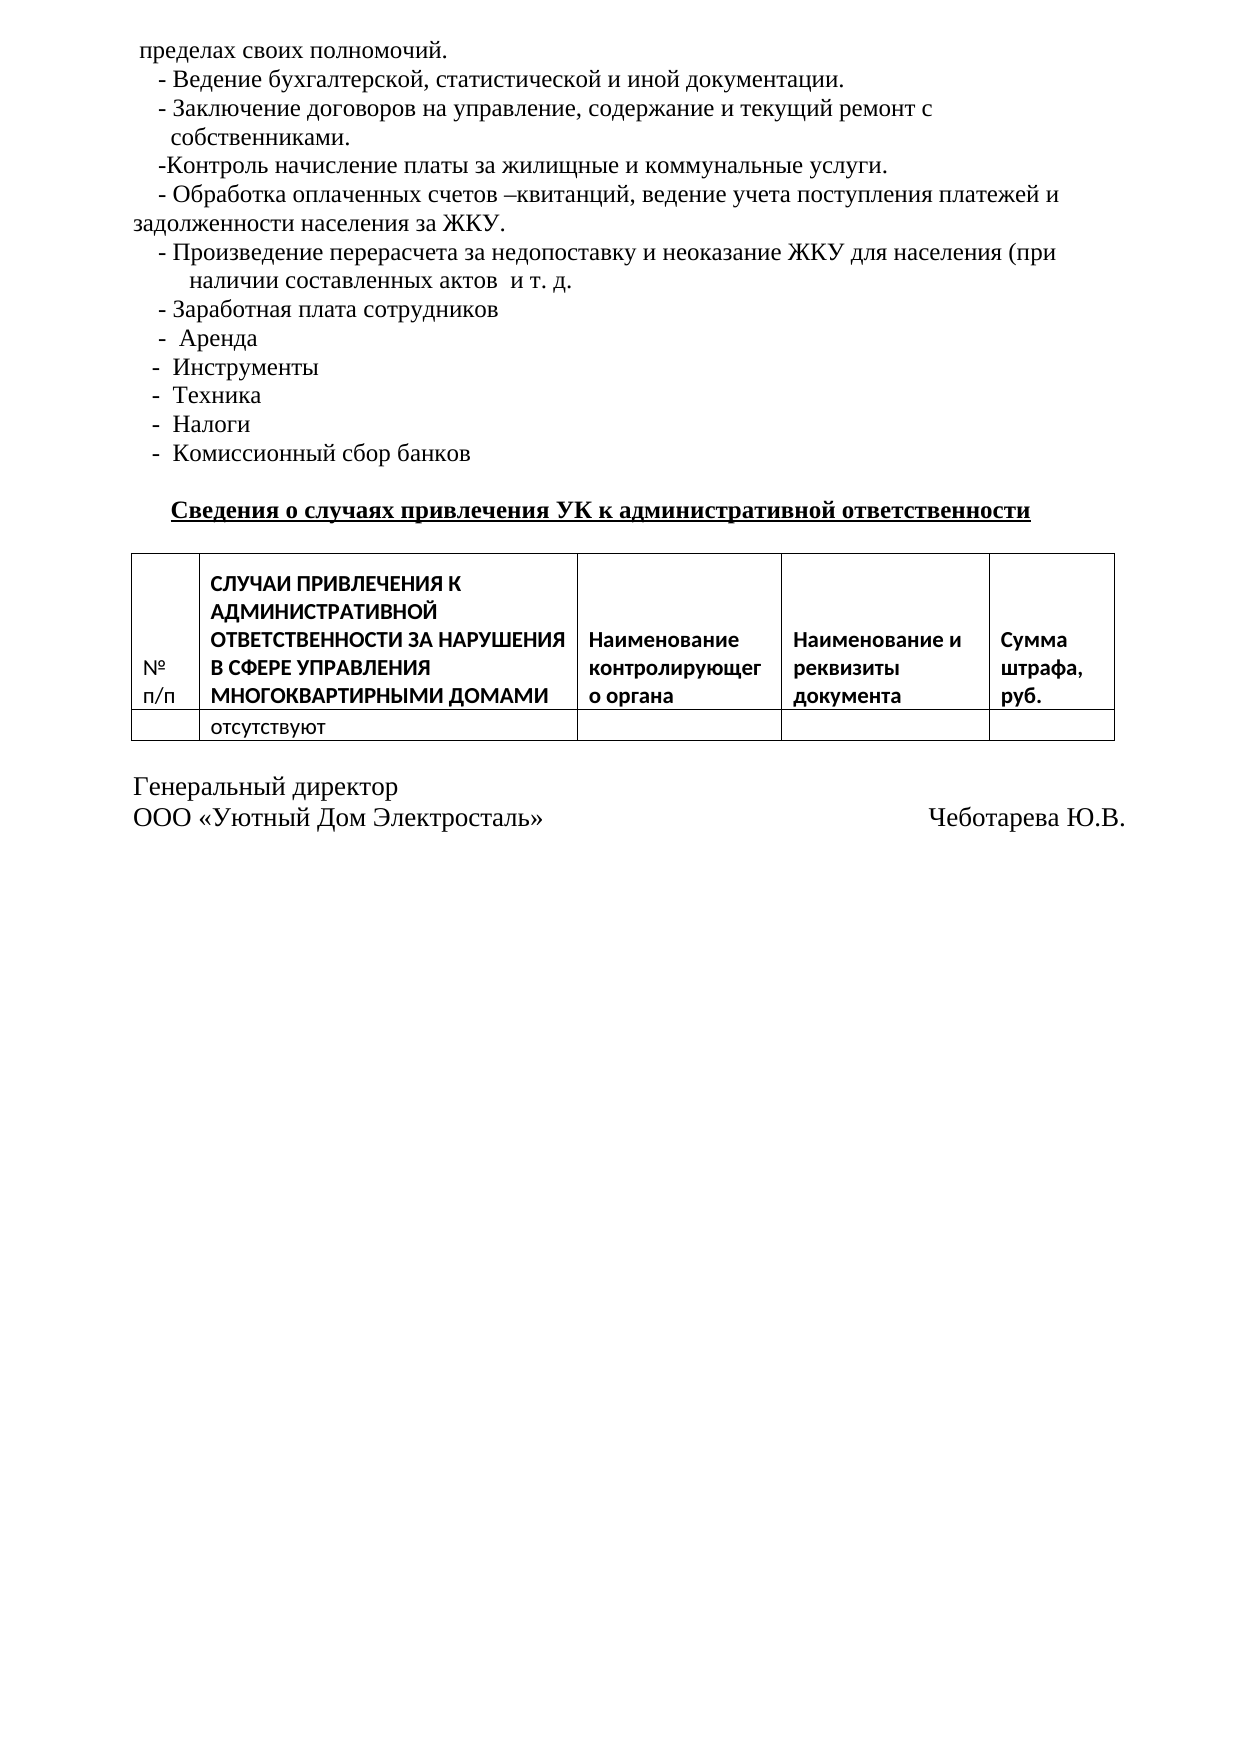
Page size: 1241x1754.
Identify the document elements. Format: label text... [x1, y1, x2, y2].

text -Контроль начисление платы за жилищные и коммунальные услуги. [133, 150, 1137, 179]
table_cell [132, 710, 199, 740]
text - Налоги [133, 409, 1137, 438]
text - Произведение перерасчета за недопоставку и неоказание ЖКУ для населения (при [133, 237, 1137, 265]
table_cell [578, 710, 781, 740]
table_header Сумма штрафа, руб. [990, 554, 1114, 709]
table_header № п/п [132, 554, 199, 709]
text - Обработка оплаченных счетов –квитанций, ведение учета поступления платежей и [133, 179, 1137, 208]
text пределах своих полномочий. [133, 35, 1137, 64]
table_header СЛУЧАИ ПРИВЛЕЧЕНИЯ К АДМИНИСТРАТИВНОЙ ОТВЕТСТВЕННОСТИ ЗА НАРУШЕНИЯ В СФЕРЕ УПРАВЛЕНИЯ МНОГОКВАРТИРНЫМИ ДОМАМИ [200, 554, 577, 709]
text Генеральный директор [133, 770, 1137, 801]
table_header Наименование и реквизиты документа [782, 554, 989, 709]
text собственниками. [133, 122, 1137, 150]
text ООО «Уютный Дом Электросталь» Чеботарева Ю.В. [133, 801, 1137, 832]
table_cell отсутствуют [200, 710, 577, 740]
text - Аренда [133, 323, 1137, 352]
text - Комиссионный сбор банков [133, 438, 1137, 467]
text - Техника [133, 380, 1137, 409]
table_header Наименование контролирующего органа [578, 554, 781, 709]
text - Заключение договоров на управление, содержание и текущий ремонт с [133, 93, 1137, 122]
text - Заработная плата сотрудников [133, 294, 1137, 323]
text - Ведение бухгалтерской, статистической и иной документации. [133, 64, 1137, 93]
text наличии составленных актов и т. д. [133, 265, 1137, 294]
table_cell [782, 710, 989, 740]
text задолженности населения за ЖКУ. [133, 208, 1137, 237]
table_cell [990, 710, 1114, 740]
text Сведения о случаях привлечения УК к административной ответственности [170, 495, 1137, 524]
text - Инструменты [133, 352, 1137, 380]
